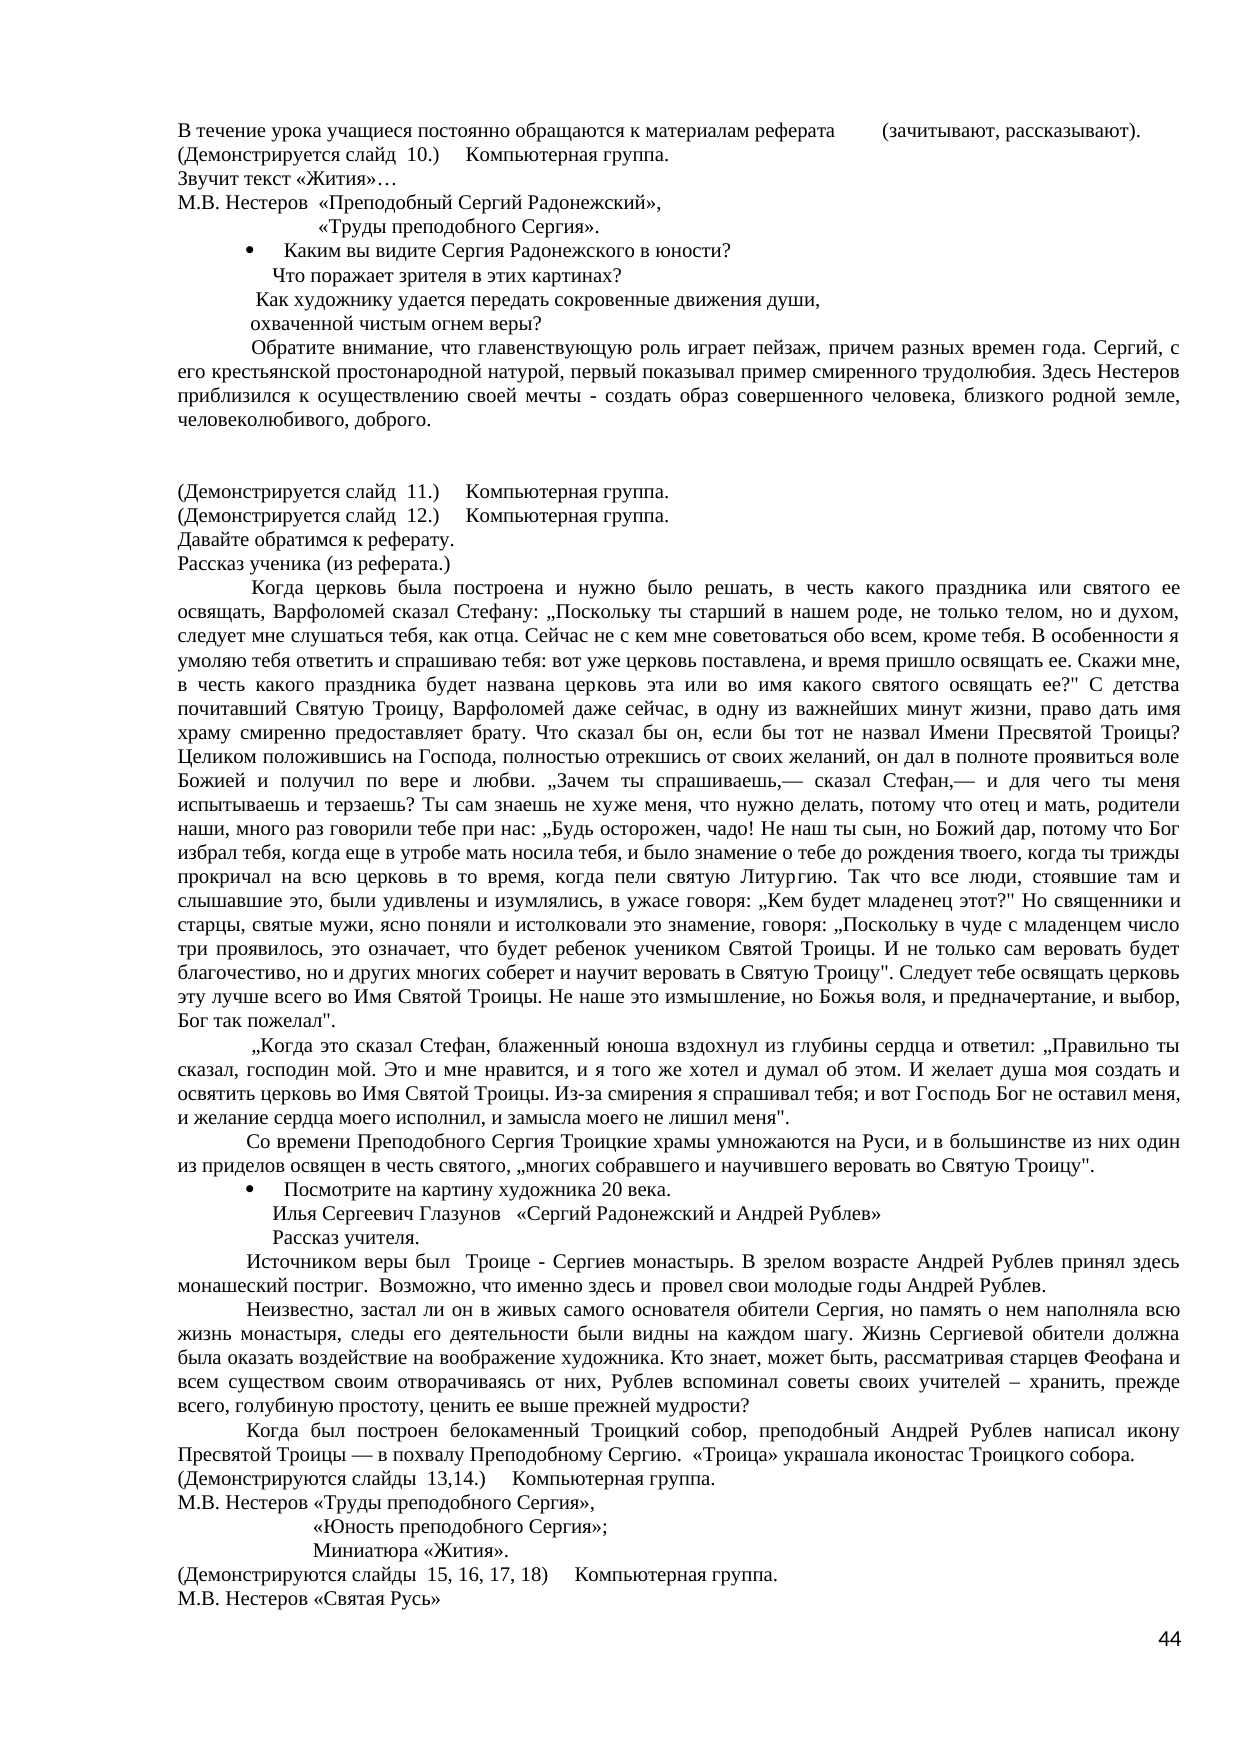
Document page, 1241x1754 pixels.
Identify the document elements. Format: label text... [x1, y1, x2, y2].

text Источником веры был Троице - Сергиев монастырь. В зрелом возрасте Андрей Рублев принял здесь монашеский постриг. Возможно, что именно здесь и провел свои молодые годы Андрей Рублев. [177, 1249, 1181, 1297]
text М.В. Нестеров «Святая Русь» [177, 1586, 1181, 1610]
text Неизвестно, застал ли он в живых самого основателя обители Сергия, но память о нем наполняла всю жизнь монастыря, следы его деятельности были видны на каждом шагу. Жизнь Сергиевой обители должна была оказать воздействие на воображение художника. Кто знает, может быть, рассматривая старцев Феофана и всем существом своим отворачиваясь от них, Рублев вспоминал советы своих учителей – хранить, прежде всего, голубиную простоту, ценить ее выше прежней мудрости? [177, 1297, 1181, 1417]
text Миниатюра «Жития». [177, 1538, 1181, 1562]
text Когда был построен белокаменный Троицкий собор, преподобный Андрей Рублев написал икону Пресвятой Троицы — в похвалу Преподобному Сергию. «Троица» украшала иконостас Троицкого собора. [177, 1417, 1181, 1466]
text М.В. Нестеров «Преподобный Сергий Радонежский», [177, 190, 1181, 214]
text В течение урока учащиеся постоянно обращаются к материалам реферата (зачитывают, рассказывают). [177, 118, 1181, 142]
text Как художнику удается передать сокровенные движения души, [177, 287, 1181, 311]
text Со времени Преподобного Сергия Троицкие храмы умножаются на Руси, и в большинстве из них один из приделов освящен в честь святого, „многих собравшего и научившего веровать во Святую Троицу". [177, 1129, 1181, 1177]
text Обратите внимание, что главенствующую роль играет пейзаж, причем разных времен года. Сергий, с его крестьянской простонародной натурой, первый показывал пример смиренного трудолюбия. Здесь Нестеров приблизился к осуществлению своей мечты - создать образ совершенного человека, близкого родной земле, человеколюбивого, доброго. [177, 335, 1181, 431]
text (Демонстрируется слайд 12.) Компьютерная группа. [177, 503, 1181, 527]
list Посмотрите на картину художника 20 века. [246, 1177, 1181, 1201]
text М.В. Нестеров «Труды преподобного Сергия», [177, 1490, 1181, 1514]
text «Юность преподобного Сергия»; [177, 1514, 1181, 1538]
text Что поражает зрителя в этих картинах? [246, 262, 1181, 287]
text Илья Сергеевич Глазунов «Сергий Радонежский и Андрей Рублев» [246, 1201, 1181, 1225]
text Рассказ ученика (из реферата.) [177, 551, 1181, 575]
text (Демонстрируется слайд 11.) Компьютерная группа. [177, 479, 1181, 503]
text (Демонстрируется слайд 10.) Компьютерная группа. [177, 142, 1181, 166]
text «Труды преподобного Сергия». [177, 214, 1181, 238]
text (Демонстрируются слайды 13,14.) Компьютерная группа. [177, 1466, 1181, 1490]
text охваченной чистым огнем веры? [177, 311, 1181, 335]
text Давайте обратимся к реферату. [177, 527, 1181, 551]
list Каким вы видите Сергия Радонежского в юности? [246, 238, 1181, 262]
text Когда церковь была построена и нужно было решать, в честь какого праздника или святого ее освящать, Варфоломей сказал Стефану: „Поскольку ты старший в нашем роде, не только телом, но и духом, следует мне слушаться тебя, как отца. Сейчас не с кем мне советоваться обо всем, кроме тебя. В особенности я умоляю тебя ответить и спрашиваю тебя: вот уже церковь поставлена, и время пришло освящать ее. Скажи мне, в честь какого праздника будет названа церковь эта или во имя какого святого освящать ее?" С детства почитавший Святую Троицу, Варфоломей даже сейчас, в одну из важнейших минут жизни, право дать имя храму смиренно предоставляет брату. Что сказал бы он, если бы тот не назвал Имени Пресвятой Троицы? Целиком положившись на Господа, полностью отрекшись от своих желаний, он дал в полноте проявиться воле Божией и получил по вере и любви. „Зачем ты спрашиваешь,— сказал Стефан,— и для чего ты меня испытываешь и терзаешь? Ты сам знаешь не хуже меня, что нужно делать, потому что отец и мать, родители наши, много раз говорили тебе при нас: „Будь осторожен, чадо! Не наш ты сын, но Божий дар, потому что Бог избрал тебя, когда еще в утробе мать носила тебя, и было знамение о тебе до рождения твоего, когда ты трижды прокричал на всю церковь в то время, когда пели святую Литургию. Так что все люди, стоявшие там и слышавшие это, были удивлены и изумлялись, в ужасе говоря: „Кем будет младенец этот?" Но священники и старцы, святые мужи, ясно поняли и истолковали это знамение, говоря: „Поскольку в чуде с младенцем число три проявилось, это означает, что будет ребенок учеником Святой Троицы. И не только сам веровать будет благочестиво, но и других многих соберет и научит веровать в Святую Троицу". Следует тебе освящать церковь эту лучше всего во Имя Святой Троицы. Не наше это измышление, но Божья воля, и предначертание, и выбор, Бог так пожелал". [177, 575, 1181, 1032]
text Звучит текст «Жития»… [177, 166, 1181, 190]
text „Когда это сказал Стефан, блаженный юноша вздохнул из глубины сердца и ответил: „Правильно ты сказал, господин мой. Это и мне нравится, и я того же хотел и думал об этом. И желает душа моя создать и освятить церковь во Имя Святой Троицы. Из-за смирения я спрашивал тебя; и вот Господь Бог не оставил меня, и желание сердца моего исполнил, и замысла моего не лишил меня". [177, 1032, 1181, 1129]
text Рассказ учителя. [246, 1225, 1181, 1249]
text (Демонстрируются слайды 15, 16, 17, 18) Компьютерная группа. [177, 1562, 1181, 1586]
